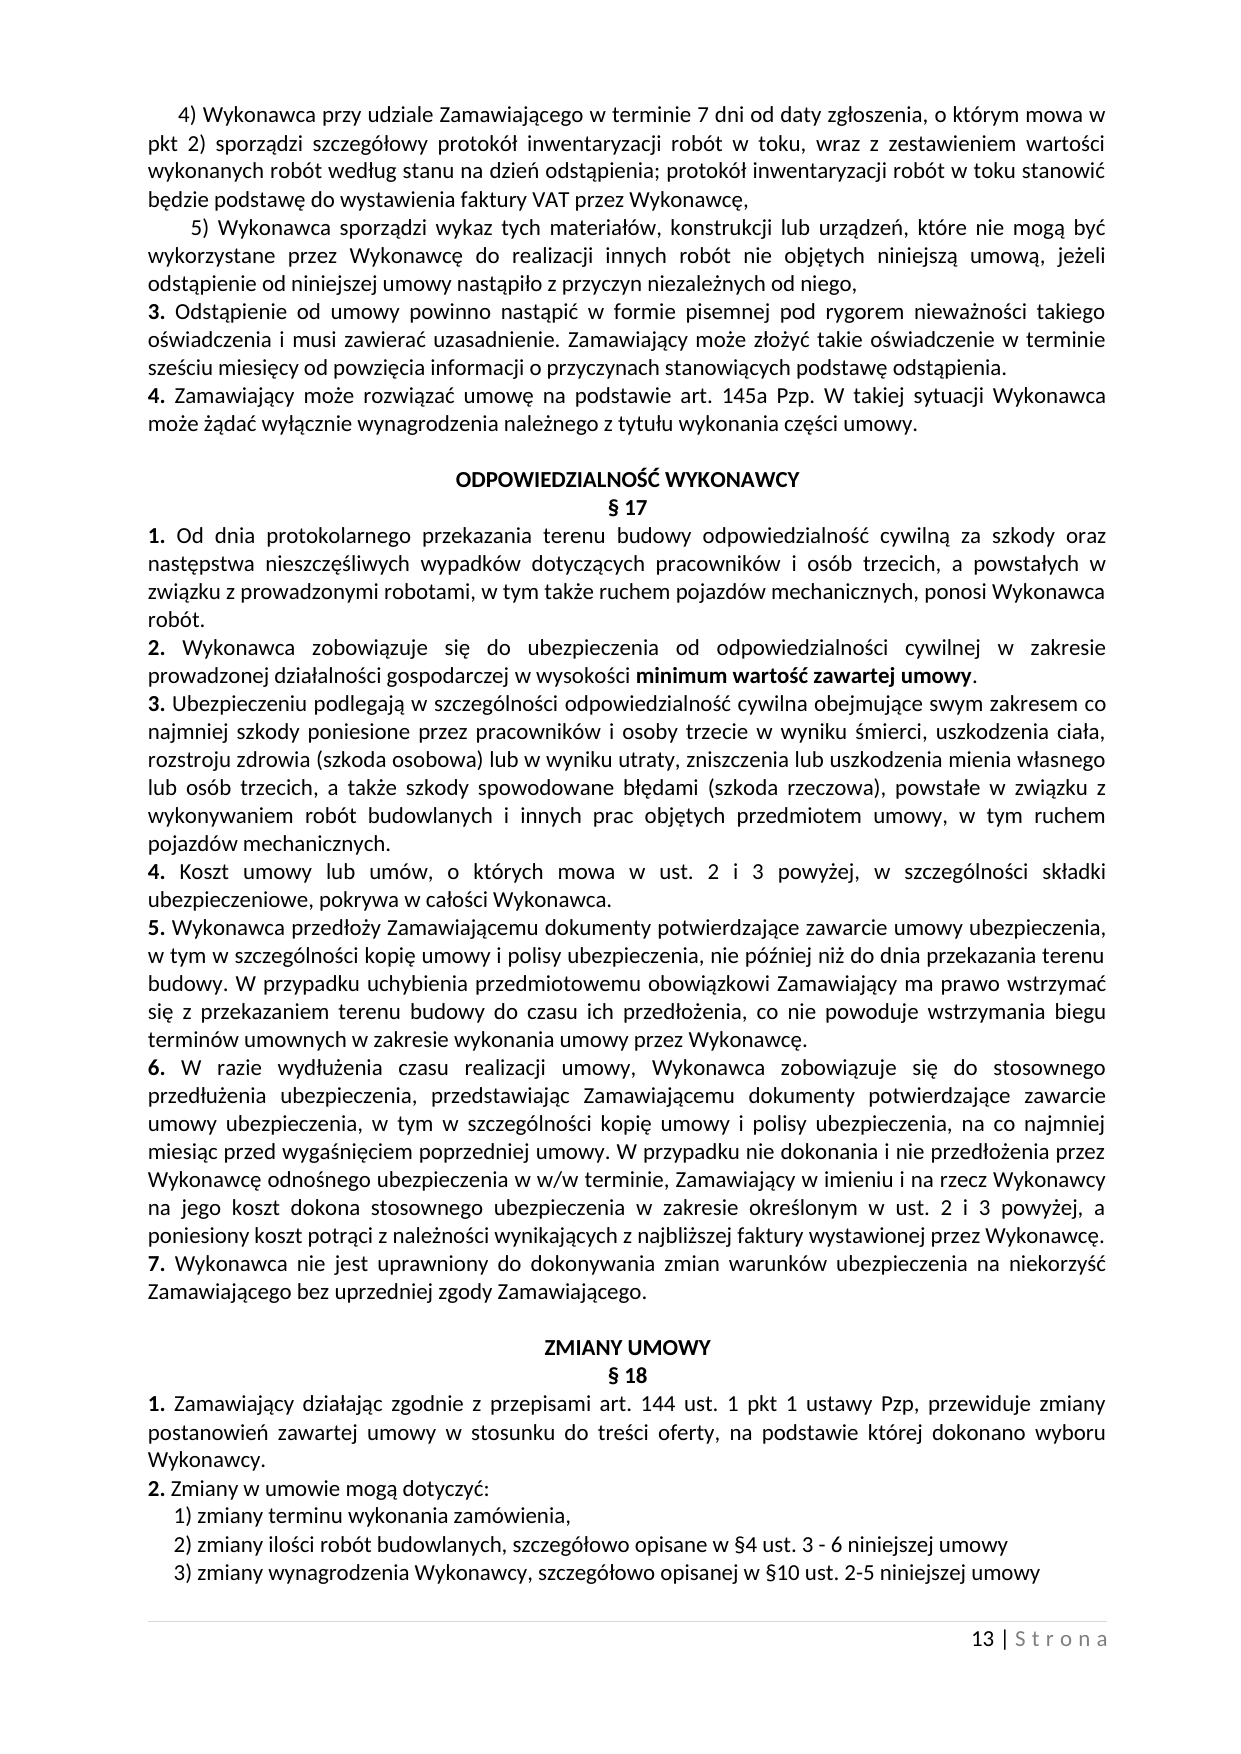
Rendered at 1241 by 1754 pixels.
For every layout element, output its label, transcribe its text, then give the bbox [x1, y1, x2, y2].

text ZMIANY UMOWY [148, 1333, 1107, 1362]
text § 18 [148, 1362, 1107, 1389]
text 4) Wykonawca przy udziale Zamawiającego w terminie 7 dni od daty zgłoszenia, o którym mowa w pkt 2) sporządzi szczegółowy protokół inwentaryzacji robót w toku, wraz z zestawieniem wartości wykonanych robót według stanu na dzień odstąpienia; protokół inwentaryzacji robót w toku stanowić będzie podstawę do wystawienia faktury VAT przez Wykonawcę, [148, 101, 1107, 213]
text 4. Zamawiający może rozwiązać umowę na podstawie art. 145a Pzp. W takiej sytuacji Wykonawca może żądać wyłącznie wynagrodzenia należnego z tytułu wykonania części umowy. [148, 381, 1107, 437]
text 2. Zmiany w umowie mogą dotyczyć: [148, 1474, 1107, 1502]
text 5. Wykonawca przedłoży Zamawiającemu dokumenty potwierdzające zawarcie umowy ubezpieczenia, w tym w szczególności kopię umowy i polisy ubezpieczenia, nie później niż do dnia przekazania terenu budowy. W przypadku uchybienia przedmiotowemu obowiązkowi Zamawiający ma prawo wstrzymać się z przekazaniem terenu budowy do czasu ich przedłożenia, co nie powoduje wstrzymania biegu terminów umownych w zakresie wykonania umowy przez Wykonawcę. [148, 913, 1107, 1053]
text 4. Koszt umowy lub umów, o których mowa w ust. 2 i 3 powyżej, w szczególności składki ubezpieczeniowe, pokrywa w całości Wykonawca. [148, 857, 1107, 913]
text 3. Ubezpieczeniu podlegają w szczególności odpowiedzialność cywilna obejmujące swym zakresem co najmniej szkody poniesione przez pracowników i osoby trzecie w wyniku śmierci, uszkodzenia ciała, rozstroju zdrowia (szkoda osobowa) lub w wyniku utraty, zniszczenia lub uszkodzenia mienia własnego lub osób trzecich, a także szkody spowodowane błędami (szkoda rzeczowa), powstałe w związku z wykonywaniem robót budowlanych i innych prac objętych przedmiotem umowy, w tym ruchem pojazdów mechanicznych. [148, 689, 1107, 857]
text ODPOWIEDZIALNOŚĆ WYKONAWCY [148, 465, 1107, 493]
text § 17 [148, 493, 1107, 521]
text 1) zmiany terminu wykonania zamówienia, [148, 1502, 1107, 1530]
text 7. Wykonawca nie jest uprawniony do dokonywania zmian warunków ubezpieczenia na niekorzyść Zamawiającego bez uprzedniej zgody Zamawiającego. [148, 1249, 1107, 1306]
text 2. Wykonawca zobowiązuje się do ubezpieczenia od odpowiedzialności cywilnej w zakresie prowadzonej działalności gospodarczej w wysokości minimum wartość zawartej umowy. [148, 633, 1107, 689]
text 2) zmiany ilości robót budowlanych, szczegółowo opisane w §4 ust. 3 - 6 niniejszej umowy [148, 1530, 1107, 1558]
text 3) zmiany wynagrodzenia Wykonawcy, szczegółowo opisanej w §10 ust. 2-5 niniejszej umowy [148, 1558, 1107, 1586]
text 5) Wykonawca sporządzi wykaz tych materiałów, konstrukcji lub urządzeń, które nie mogą być wykorzystane przez Wykonawcę do realizacji innych robót nie objętych niniejszą umową, jeżeli odstąpienie od niniejszej umowy nastąpiło z przyczyn niezależnych od niego, [148, 213, 1107, 297]
text 1. Od dnia protokolarnego przekazania terenu budowy odpowiedzialność cywilną za szkody oraz następstwa nieszczęśliwych wypadków dotyczących pracowników i osób trzecich, a powstałych w związku z prowadzonymi robotami, w tym także ruchem pojazdów mechanicznych, ponosi Wykonawca robót. [148, 521, 1107, 633]
text 3. Odstąpienie od umowy powinno nastąpić w formie pisemnej pod rygorem nieważności takiego oświadczenia i musi zawierać uzasadnienie. Zamawiający może złożyć takie oświadczenie w terminie sześciu miesięcy od powzięcia informacji o przyczynach stanowiących podstawę odstąpienia. [148, 297, 1107, 381]
text 1. Zamawiający działając zgodnie z przepisami art. 144 ust. 1 pkt 1 ustawy Pzp, przewiduje zmiany postanowień zawartej umowy w stosunku do treści oferty, na podstawie której dokonano wyboru Wykonawcy. [148, 1389, 1107, 1474]
text 6. W razie wydłużenia czasu realizacji umowy, Wykonawca zobowiązuje się do stosownego przedłużenia ubezpieczenia, przedstawiając Zamawiającemu dokumenty potwierdzające zawarcie umowy ubezpieczenia, w tym w szczególności kopię umowy i polisy ubezpieczenia, na co najmniej miesiąc przed wygaśnięciem poprzedniej umowy. W przypadku nie dokonania i nie przedłożenia przez Wykonawcę odnośnego ubezpieczenia w w/w terminie, Zamawiający w imieniu i na rzecz Wykonawcy na jego koszt dokona stosownego ubezpieczenia w zakresie określonym w ust. 2 i 3 powyżej, a poniesiony koszt potrąci z należności wynikających z najbliższej faktury wystawionej przez Wykonawcę. [148, 1053, 1107, 1249]
